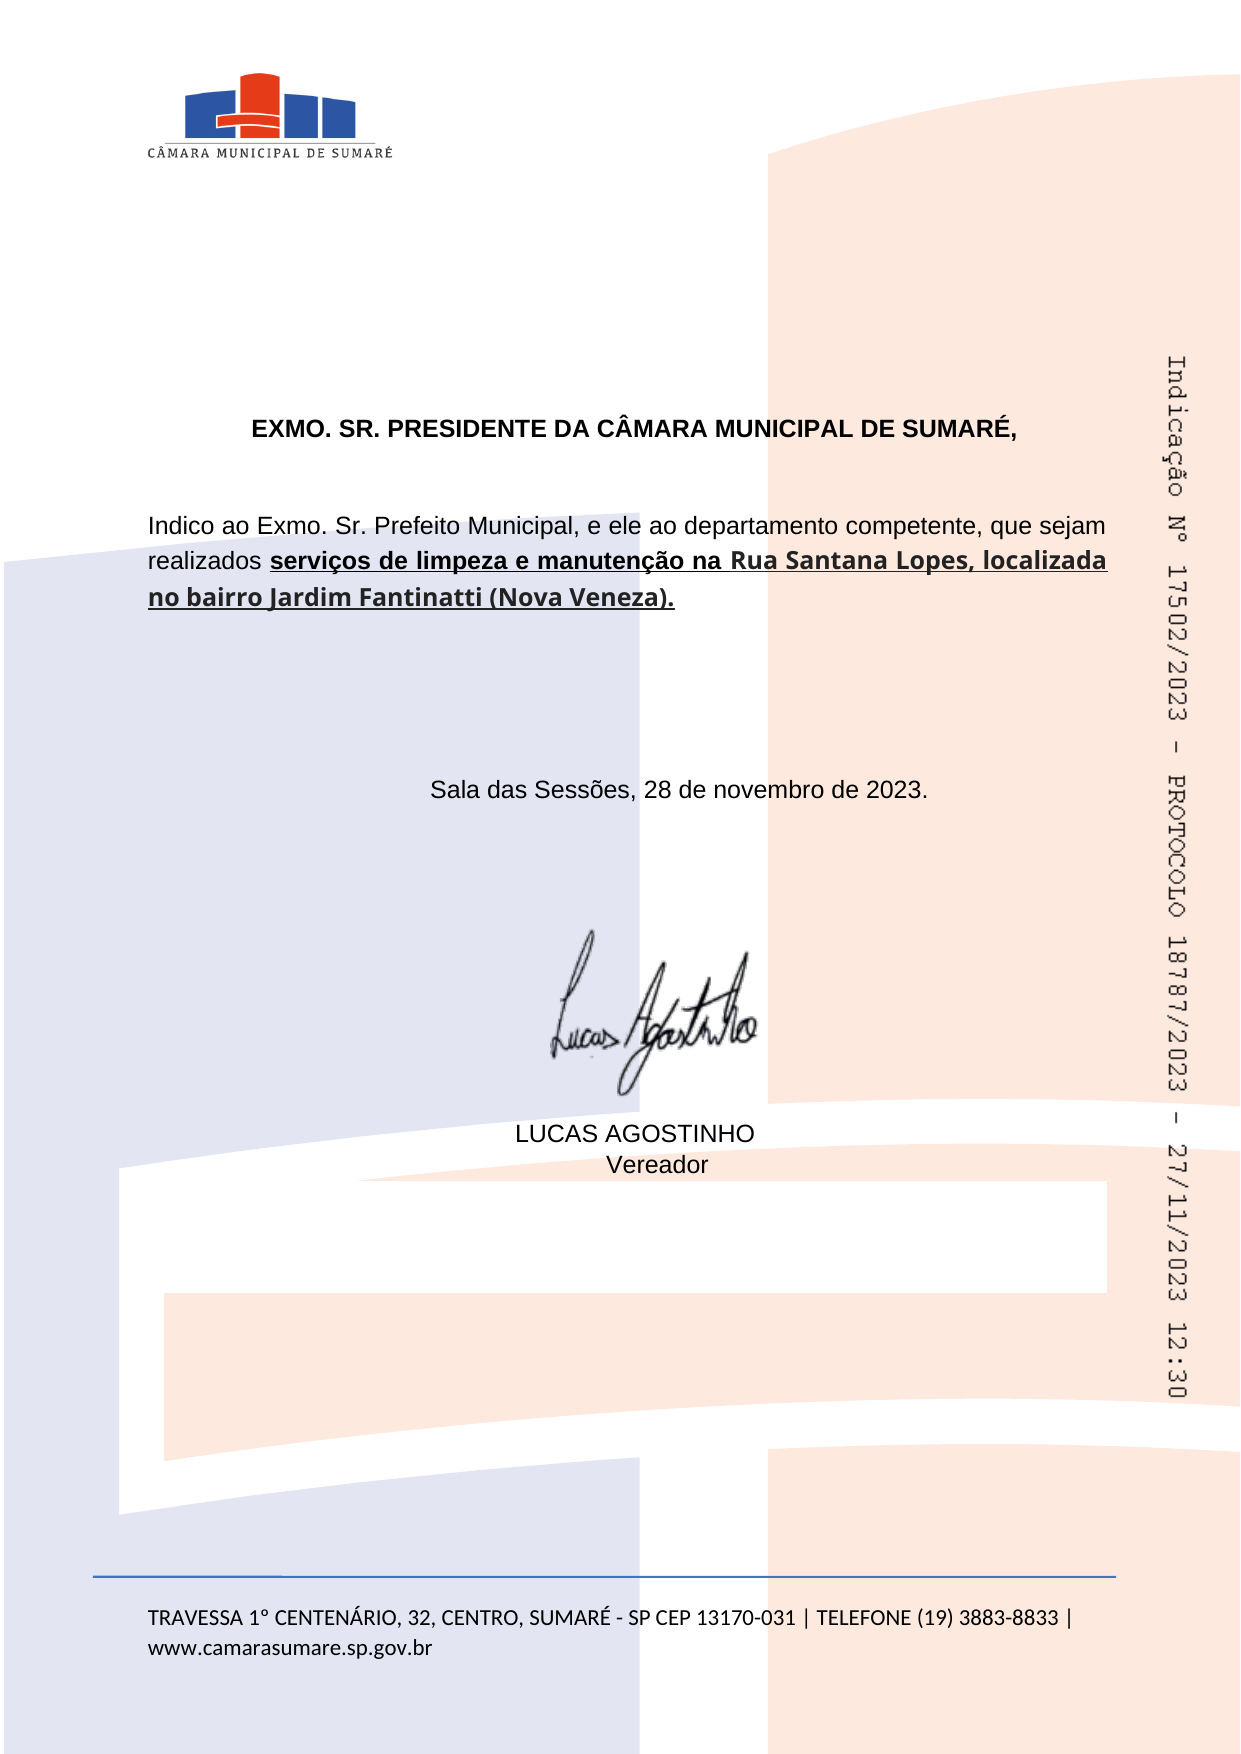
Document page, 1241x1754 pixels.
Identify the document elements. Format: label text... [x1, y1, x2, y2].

picture [1142, 349, 1205, 1405]
text LUCAS AGOSTINHO [177, 1119, 1107, 1148]
text Vereador [177, 1150, 1107, 1179]
picture [147, 73, 394, 160]
text Indico ao Exmo. Sr. Prefeito Municipal, e ele ao departamento competente, que sejam realizados serviços de limpeza e manutenção na Rua Santana Lopes, localizada no bairro Jardim Fantinatti (Nova Veneza). [148, 511, 1107, 613]
text Sala das Sessões, 28 de novembro de 2023. [177, 775, 1107, 804]
picture [505, 918, 809, 1101]
text EXMO. SR. PRESIDENTE DA CÂMARA MUNICIPAL DE SUMARÉ, [177, 414, 1107, 443]
